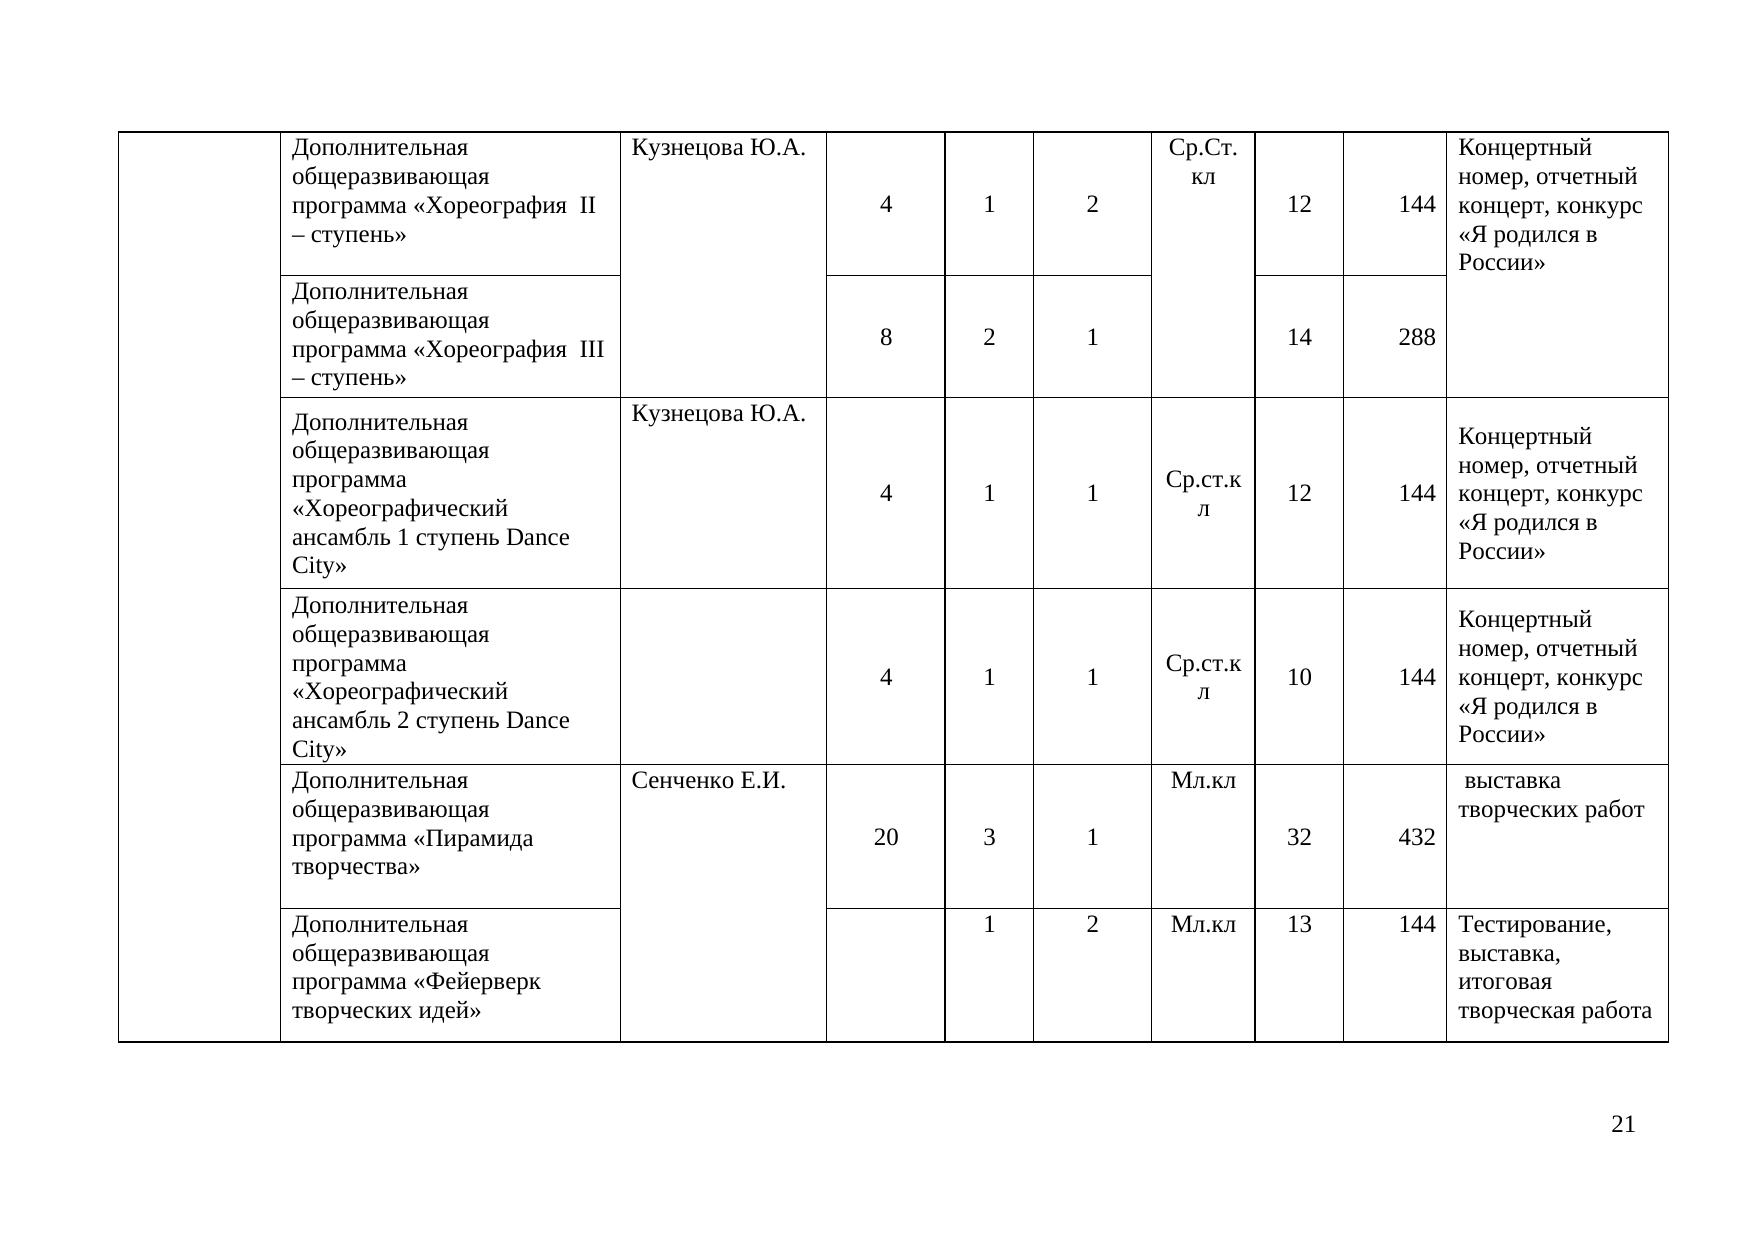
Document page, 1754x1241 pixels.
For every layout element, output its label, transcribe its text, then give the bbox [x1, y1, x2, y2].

table_cell 3 [946, 765, 1033, 908]
table_cell 144 [1344, 909, 1446, 1041]
table_cell 144 [1344, 398, 1446, 587]
table_cell Ср.Ст.кл [1152, 133, 1254, 397]
table_cell Концертный номер, отчетный концерт, конкурс «Я родился в России» [1447, 398, 1668, 587]
table_cell Дополнительная общеразвивающая программа «Хореографический ансамбль 2 ступень Dance City» [281, 589, 620, 764]
table_cell 2 [1034, 133, 1151, 275]
table_cell 4 [827, 589, 944, 764]
table_cell Кузнецова Ю.А. [621, 133, 826, 397]
table_cell 1 [1034, 765, 1151, 908]
table_cell 13 [1256, 909, 1343, 1041]
table_cell Мл.кл [1152, 765, 1254, 908]
table_cell 1 [946, 398, 1033, 587]
table_cell 32 [1256, 765, 1343, 908]
table_cell Концертный номер, отчетный концерт, конкурс «Я родился в России» [1447, 589, 1668, 764]
table_cell 432 [1344, 765, 1446, 908]
table_cell Ср.ст.кл [1152, 589, 1254, 764]
table_cell Дополнительная общеразвивающая программа «Хореографический ансамбль 1 ступень Dance City» [281, 398, 620, 587]
table_cell 1 [1034, 589, 1151, 764]
table_cell Ср.ст.кл [1152, 398, 1254, 587]
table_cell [281, 909, 620, 1041]
table_cell 288 [1344, 276, 1446, 397]
table_cell 4 [827, 133, 944, 275]
table_cell 1 [1034, 276, 1151, 397]
table_cell Мл.кл [1152, 909, 1254, 1041]
table_cell 12 [1256, 133, 1343, 275]
table_cell 12 [1256, 398, 1343, 587]
table_cell 20 [827, 765, 944, 908]
table_cell Кузнецова Ю.А. [621, 398, 826, 587]
table_cell выставка творческих работ [1447, 765, 1668, 908]
table_cell 1 [1034, 398, 1151, 587]
table_cell 10 [1256, 589, 1343, 764]
table_cell 1 [946, 909, 1033, 1041]
table_cell 144 [1344, 133, 1446, 275]
table_cell Дополнительная общеразвивающая программа «Пирамида творчества» [281, 765, 620, 908]
table_cell 14 [1256, 276, 1343, 397]
table_cell 4 [827, 398, 944, 587]
table_cell [621, 589, 826, 764]
table_cell Дополнительная общеразвивающая программа «Хореография II – ступень» [281, 133, 620, 275]
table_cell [1447, 909, 1668, 1041]
table_cell 144 [1344, 589, 1446, 764]
table_cell 2 [1034, 909, 1151, 1041]
table_cell Дополнительная общеразвивающая программа «Хореография III – ступень» [281, 276, 620, 397]
table_cell 1 [946, 589, 1033, 764]
table_cell Сенченко Е.И. [621, 765, 826, 1041]
table_cell [827, 909, 944, 1041]
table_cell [1447, 133, 1668, 397]
table_cell 2 [946, 276, 1033, 397]
table_cell 8 [827, 276, 944, 397]
table_cell 1 [946, 133, 1033, 275]
